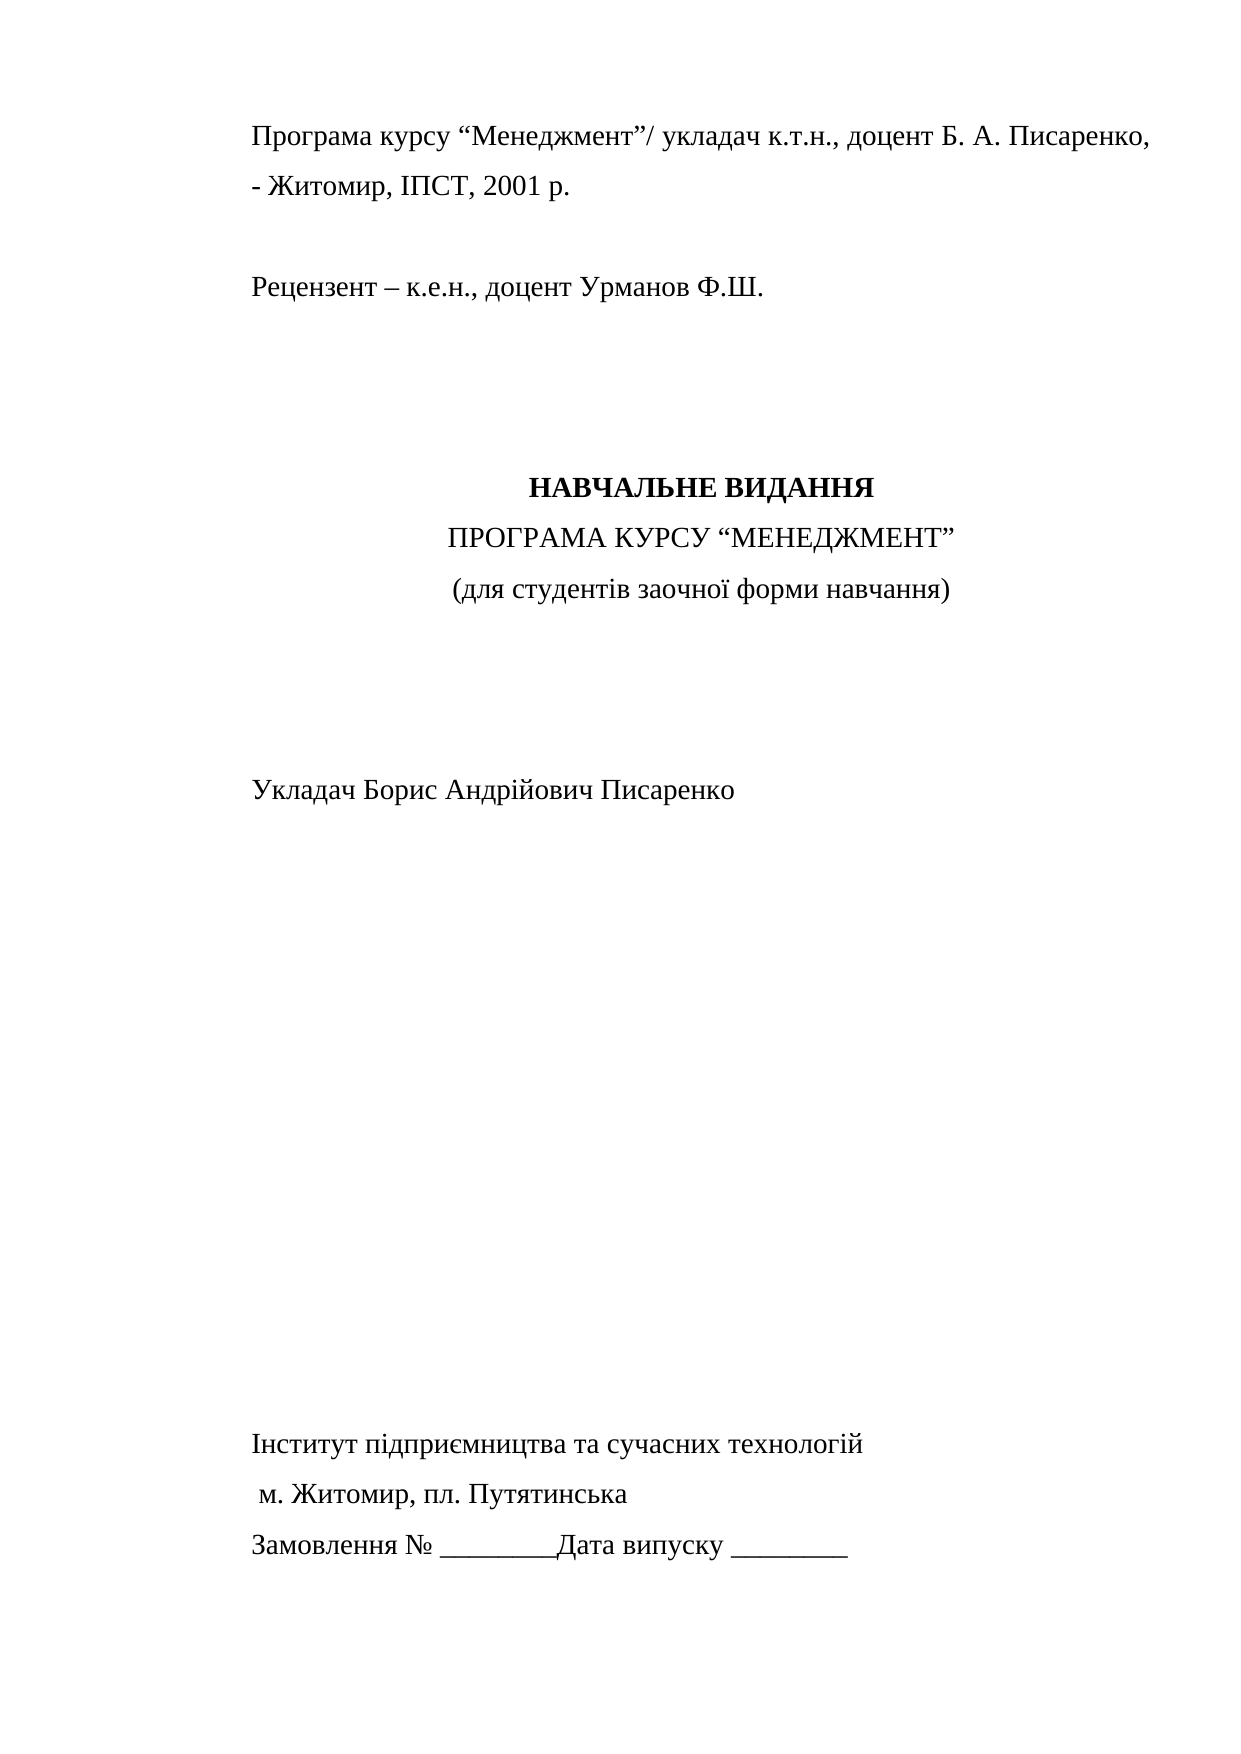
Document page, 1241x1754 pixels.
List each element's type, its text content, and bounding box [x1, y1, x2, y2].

text Рецензент – к.е.н., доцент Урманов Ф.Ш. [177, 269, 1152, 303]
subtitle НАВЧАЛЬНЕ ВИДАННЯ [177, 470, 1152, 504]
text (для студентів заочної форми навчання) [177, 571, 1152, 604]
text Інститут підприємництва та сучасних технологій [177, 1426, 1152, 1460]
text м. Житомир, пл. Путятинська [177, 1477, 1152, 1510]
text Укладач Борис Андрійович Писаренко [177, 772, 1152, 806]
text Програма курсу “Менеджмент”/ укладач к.т.н., доцент Б. А. Писаренко, - Житомир, ІПСТ, 2001 р. [251, 118, 1152, 202]
text ПРОГРАМА КУРСУ “МЕНЕДЖМЕНТ” [177, 521, 1152, 554]
text Замовлення № ________Дата випуску ________ [177, 1527, 1152, 1560]
